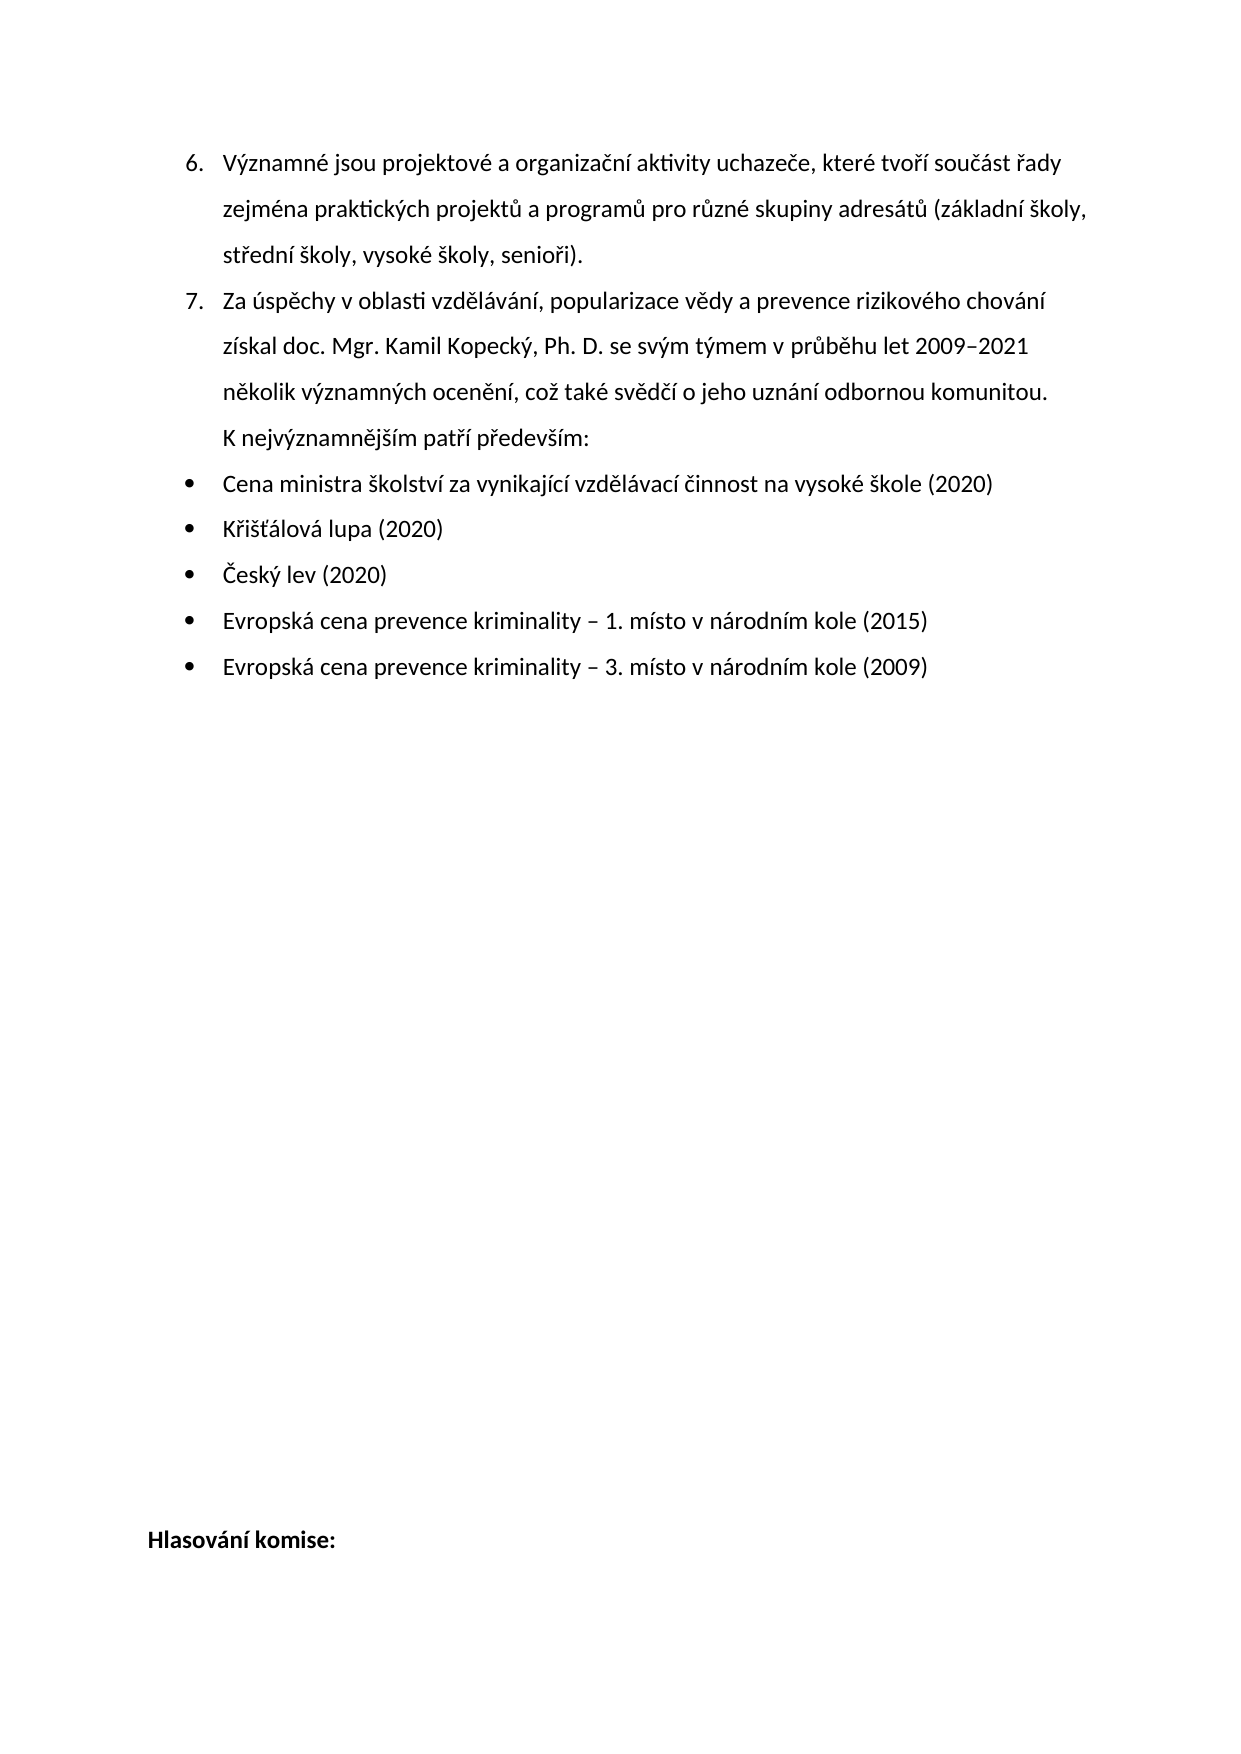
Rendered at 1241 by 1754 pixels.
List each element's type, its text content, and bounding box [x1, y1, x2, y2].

list Významné jsou projektové a organizační aktivity uchazeče, které tvoří součást řady zejména praktických projektů a programů pro různé skupiny adresátů (základní školy, střední školy, vysoké školy, senioři). [185, 148, 1093, 269]
list Cena ministra školství za vynikající vzdělávací činnost na vysoké škole (2020) [185, 468, 1093, 498]
list Evropská cena prevence kriminality – 1. místo v národním kole (2015) [185, 605, 1093, 635]
list Křišťálová lupa (2020) [185, 513, 1093, 544]
list Za úspěchy v oblasti vzdělávání, popularizace vědy a prevence rizikového chování získal doc. Mgr. Kamil Kopecký, Ph. D. se svým týmem v průběhu let 2009–2021 několik významných ocenění, což také svědčí o jeho uznání odbornou komunitou. K nejvýznamnějším patří především: [185, 285, 1093, 452]
list Český lev (2020) [185, 559, 1093, 590]
text Hlasování komise: [148, 1524, 1093, 1555]
list Evropská cena prevence kriminality – 3. místo v národním kole (2009) [185, 651, 1093, 681]
